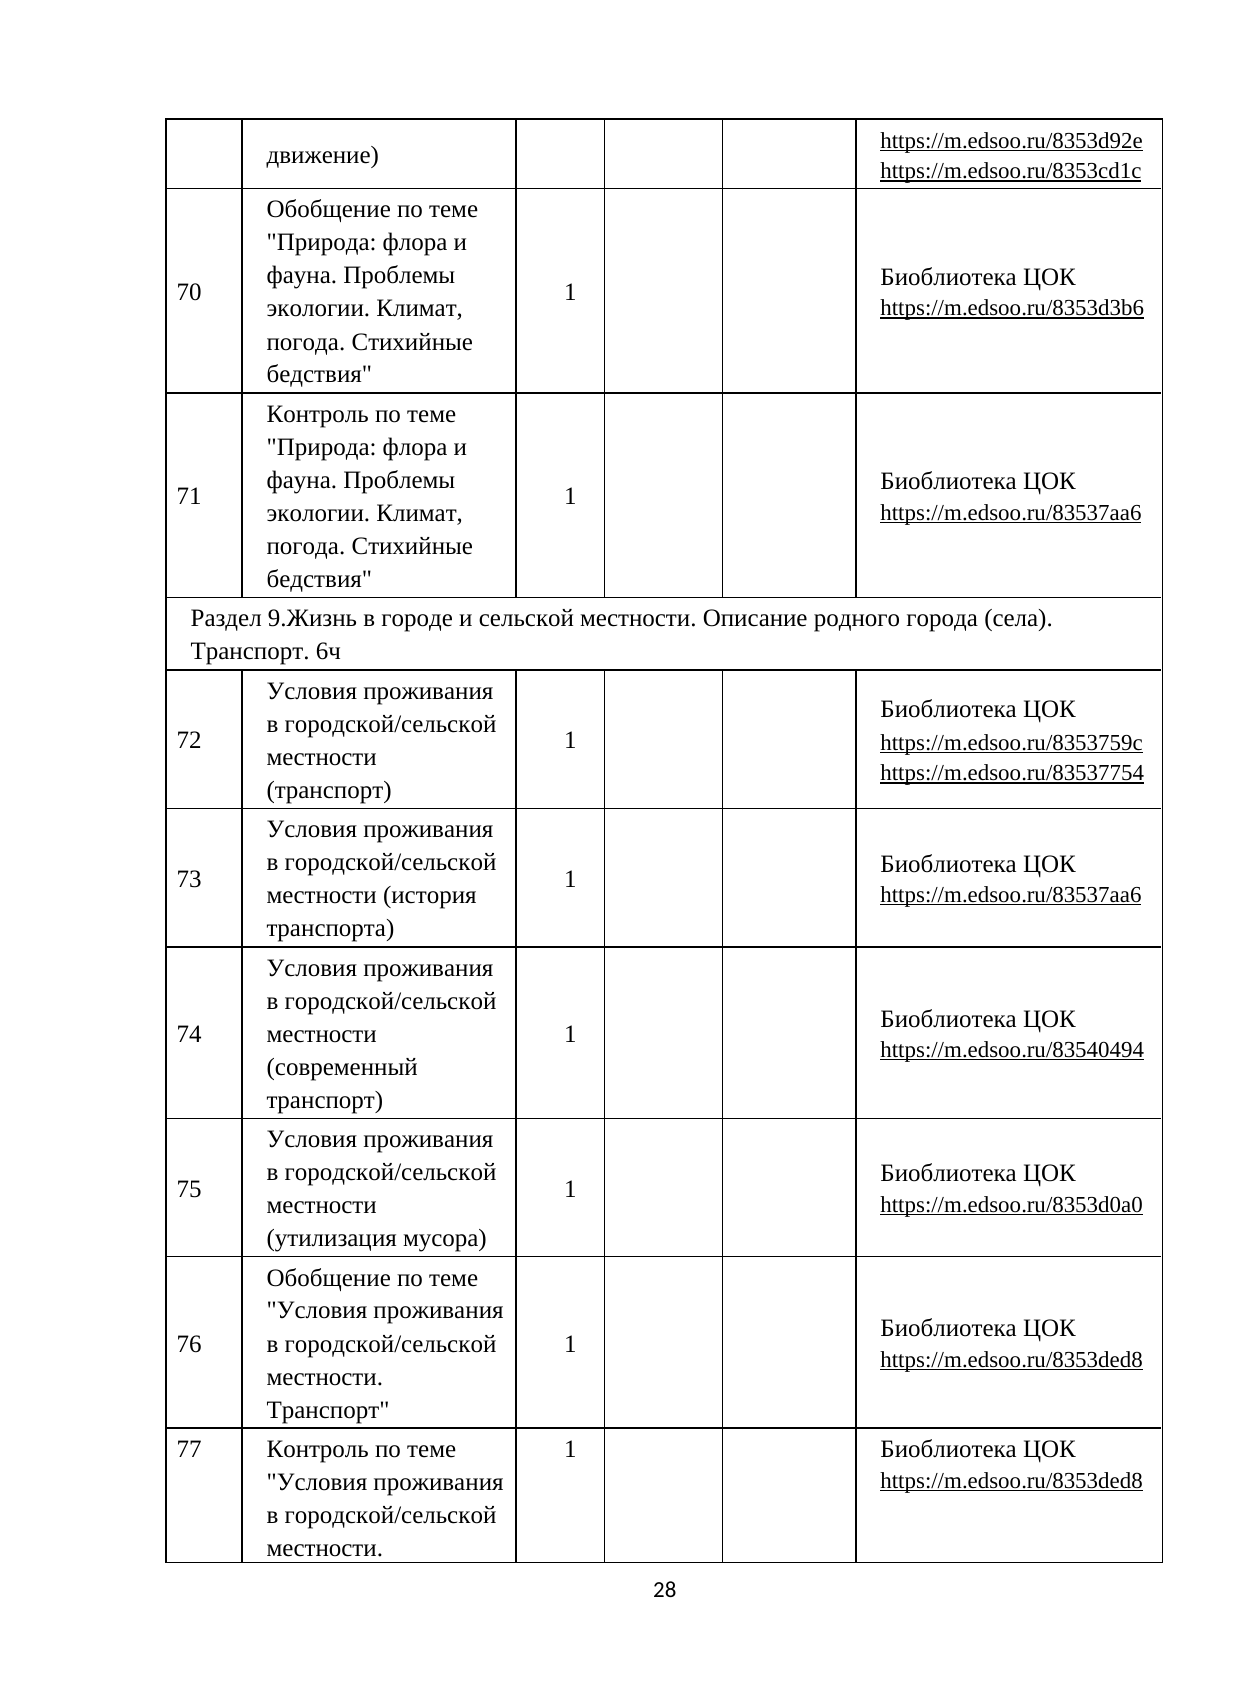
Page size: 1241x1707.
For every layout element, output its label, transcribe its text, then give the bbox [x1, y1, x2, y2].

table_cell [723, 1119, 855, 1256]
table_cell [605, 189, 722, 392]
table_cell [243, 1429, 515, 1562]
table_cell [243, 120, 515, 188]
table_cell Биоблиотека ЦОК https://m.edsoo.ru/83537aa6 [857, 808, 1162, 946]
table_cell 71 [167, 394, 241, 597]
table_cell Биоблиотека ЦОК https://m.edsoo.ru/8353759c https://m.edsoo.ru/83537754 [857, 669, 1162, 807]
table_cell 1 [517, 671, 604, 807]
table_cell 77 [167, 1429, 241, 1562]
table_cell Контроль по теме "Природа: флора и фауна. Проблемы экологии. Климат, погода. Стихийные бедствия" [243, 394, 515, 597]
table_cell [605, 1257, 722, 1427]
table_cell Биоблиотека ЦОК https://m.edsoo.ru/83540494 [857, 946, 1162, 1117]
table_cell Условия проживания в городской/сельской местности (утилизация мусора) [243, 1119, 515, 1256]
table_cell 1 [517, 948, 604, 1117]
table_cell [605, 394, 722, 597]
table_cell 76 [167, 1257, 241, 1427]
table_cell [605, 809, 722, 946]
table_cell 1 [517, 1429, 604, 1562]
table_cell Биоблиотека ЦОК https://m.edsoo.ru/8353d3b6 [857, 188, 1162, 392]
table_cell [723, 948, 855, 1117]
table_cell 74 [167, 948, 241, 1117]
table_cell [605, 1119, 722, 1256]
table_cell [605, 120, 722, 188]
table_cell 72 [167, 671, 241, 807]
table_cell Условия проживания в городской/сельской местности (история транспорта) [243, 809, 515, 946]
table_cell 1 [517, 120, 604, 188]
table_cell 1 [517, 809, 604, 946]
table_cell Условия проживания в городской/сельской местности (транспорт) [243, 671, 515, 807]
table_cell [723, 1429, 855, 1562]
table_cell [857, 1427, 1162, 1562]
table_cell [723, 120, 855, 188]
table_cell Биоблиотека ЦОК https://m.edsoo.ru/8353d0a0 [857, 1118, 1162, 1256]
table_cell [723, 394, 855, 597]
table_cell [605, 1429, 722, 1562]
table_cell 1 [517, 189, 604, 392]
table_cell 70 [167, 189, 241, 392]
table_cell [605, 671, 722, 807]
table_cell 73 [167, 809, 241, 946]
table_cell [723, 1257, 855, 1427]
table_cell Обобщение по теме "Условия проживания в городской/сельской местности. Транспорт" [243, 1257, 515, 1427]
table_cell 75 [167, 1119, 241, 1256]
table_cell Раздел 9.Жизнь в городе и сельской местности. Описание родного города (села). Транспорт. 6ч [167, 597, 1162, 669]
table_cell 1 [517, 1257, 604, 1427]
table_cell [605, 948, 722, 1117]
table_cell [723, 189, 855, 392]
table_cell [723, 809, 855, 946]
table_cell 1 [517, 394, 604, 597]
table_cell [723, 671, 855, 807]
table_cell Условия проживания в городской/сельской местности (современный транспорт) [243, 948, 515, 1117]
table_cell Биоблиотека ЦОК https://m.edsoo.ru/83537aa6 [857, 392, 1162, 597]
table_cell 1 [517, 1119, 604, 1256]
table_cell 69 [167, 120, 241, 188]
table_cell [857, 120, 1162, 188]
table_cell Обобщение по теме "Природа: флора и фауна. Проблемы экологии. Климат, погода. Стихийные бедствия" [243, 189, 515, 392]
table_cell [857, 1256, 1162, 1427]
